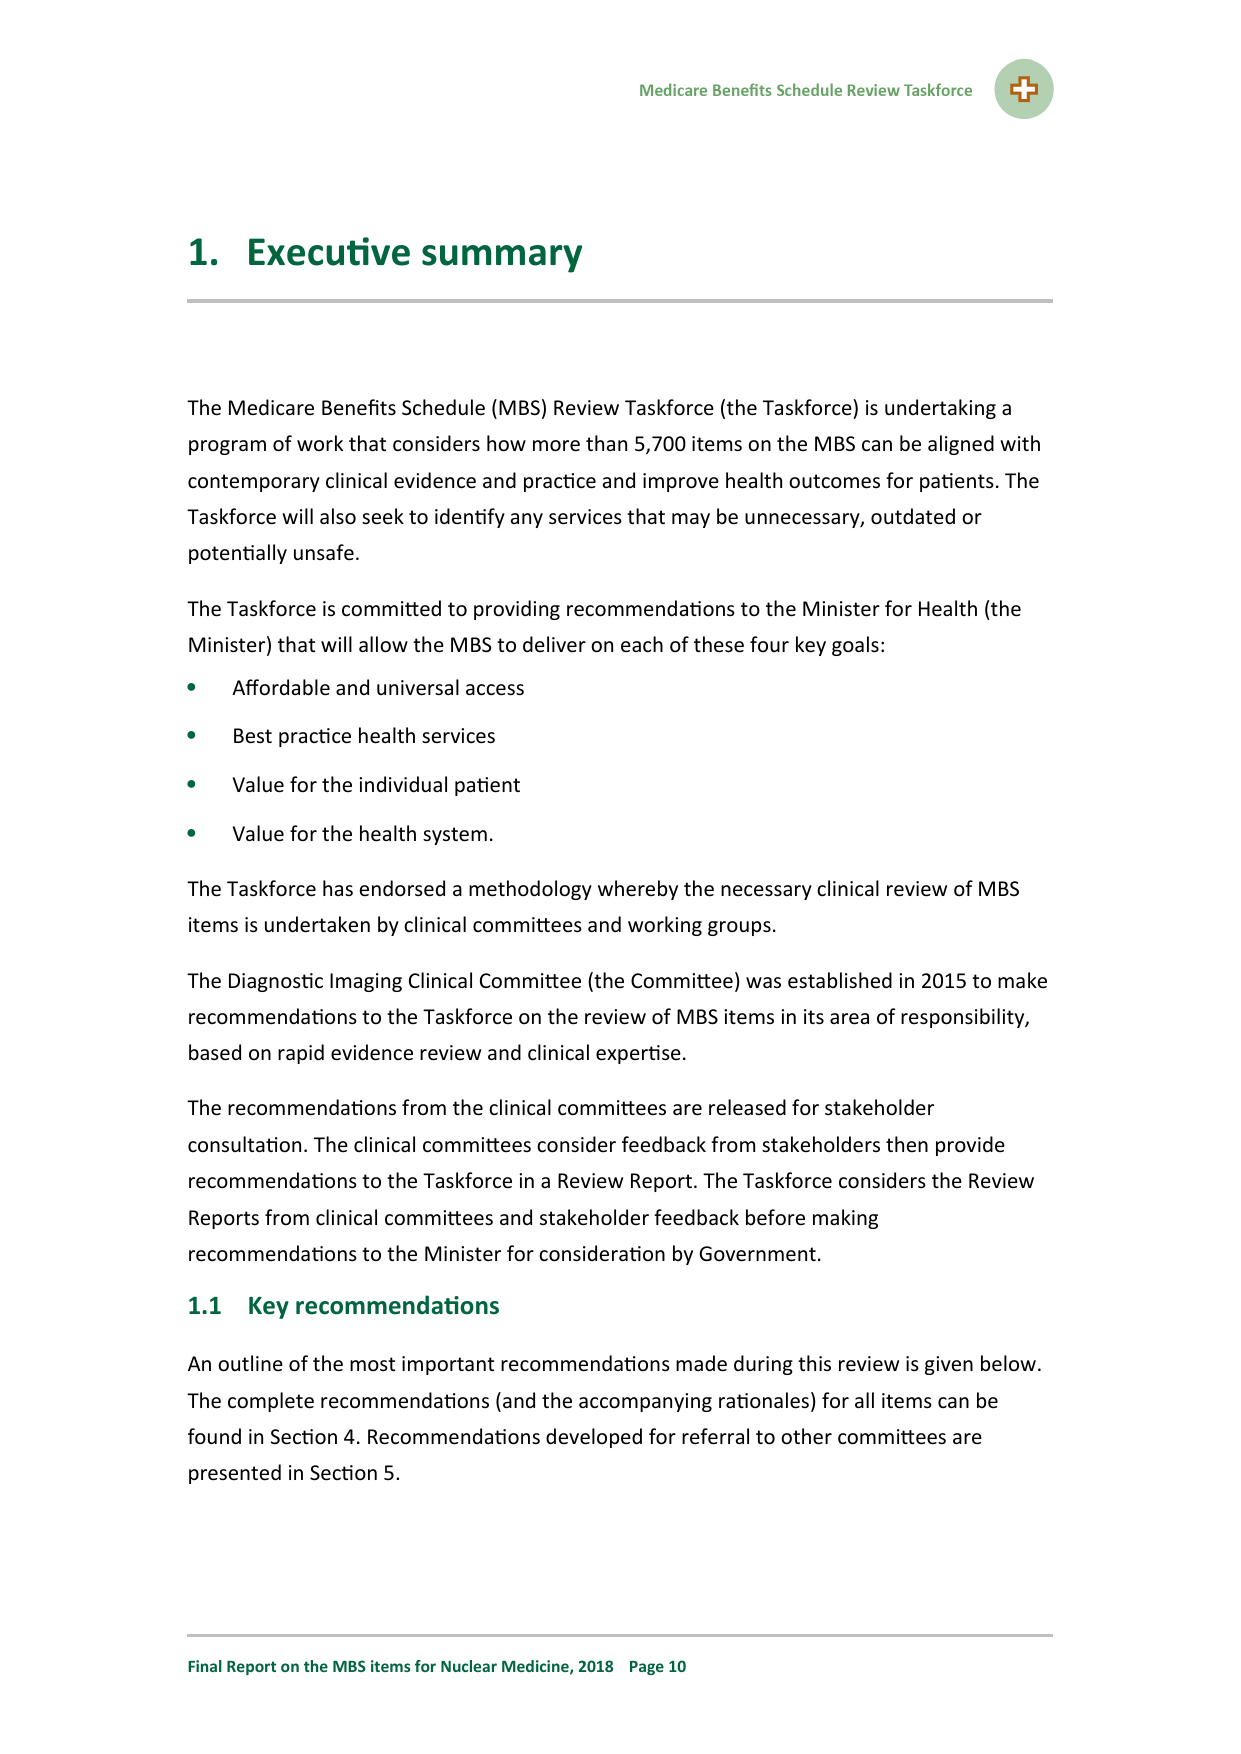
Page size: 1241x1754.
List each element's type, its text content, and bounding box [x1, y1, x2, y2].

text The Diagnostic Imaging Clinical Committee (the Committee) was established in 2015 to make recommendations to the Taskforce on the review of MBS items in its area of responsibility, based on rapid evidence review and clinical expertise. [187, 966, 1053, 1066]
text Value for the individual patient [187, 770, 1053, 798]
text Affordable and universal access [187, 673, 1053, 701]
text Value for the health system. [187, 819, 1053, 847]
text Best practice health services [187, 721, 1053, 749]
text The recommendations from the clinical committees are released for stakeholder consultation. The clinical committees consider feedback from stakeholders then provide recommendations to the Taskforce in a Review Report. The Taskforce considers the Review Reports from clinical committees and stakeholder feedback before making recommendations to the Minister for consideration by Government. [187, 1093, 1053, 1267]
picture [0, 0, 1241, 121]
subtitle Key recommendations [187, 1288, 1053, 1321]
subtitle Executive summary [187, 225, 1053, 299]
text An outline of the most important recommendations made during this review is given below. The complete recommendations (and the accompanying rationales) for all items can be found in Section 4. Recommendations developed for referral to other committees are presented in Section 5. [187, 1349, 1053, 1487]
text The Taskforce has endorsed a methodology whereby the necessary clinical review of MBS items is undertaken by clinical committees and working groups. [187, 874, 1053, 939]
text The Medicare Benefits Schedule (MBS) Review Taskforce (the Taskforce) is undertaking a program of work that considers how more than 5,700 items on the MBS can be aligned with contemporary clinical evidence and practice and improve health outcomes for patients. The Taskforce will also seek to identify any services that may be unnecessary, outdated or potentially unsafe. [187, 393, 1053, 567]
text The Taskforce is committed to providing recommendations to the Minister for Health (the Minister) that will allow the MBS to deliver on each of these four key goals: [187, 594, 1053, 658]
